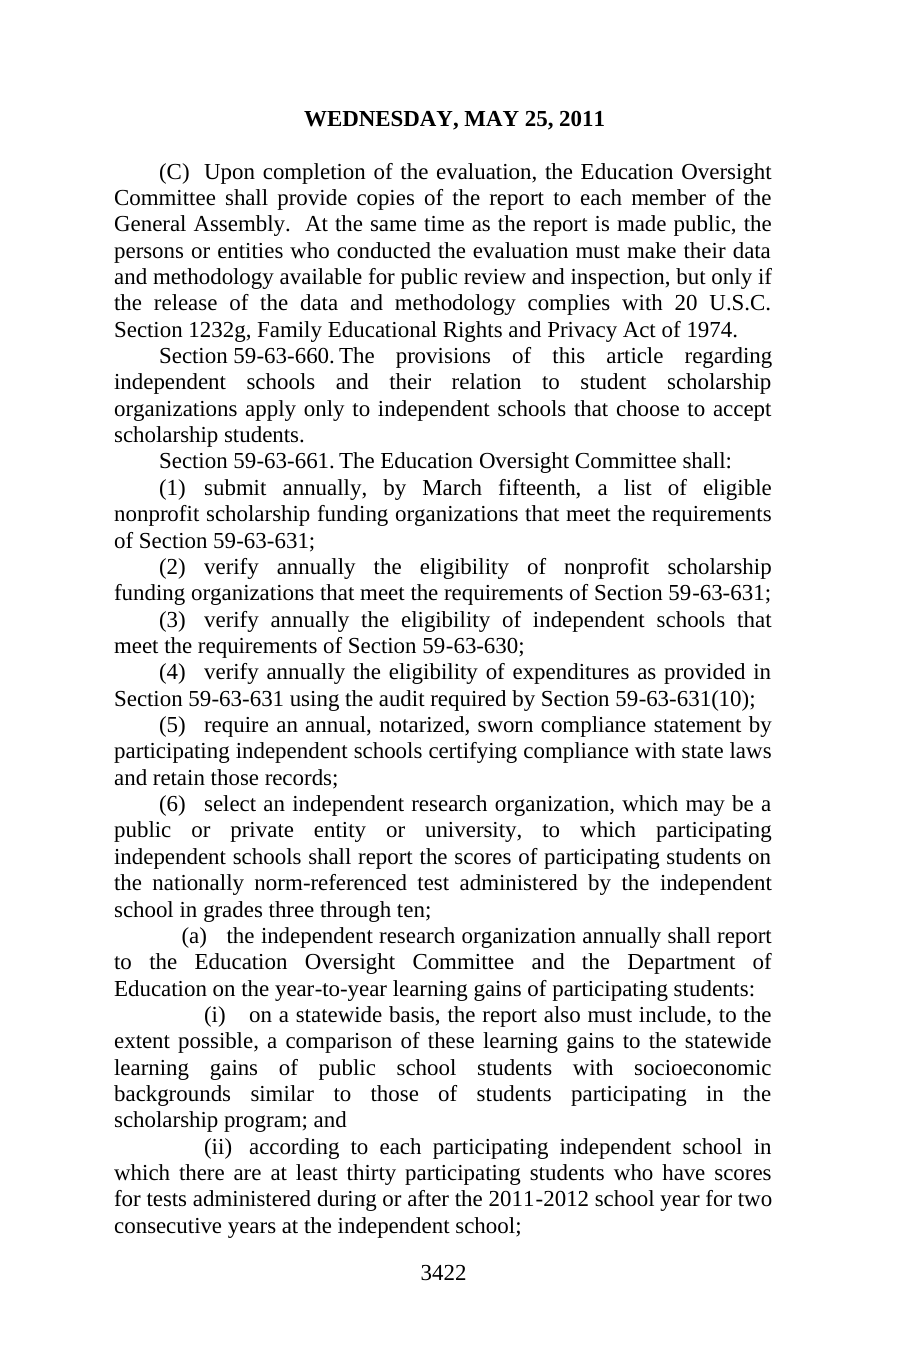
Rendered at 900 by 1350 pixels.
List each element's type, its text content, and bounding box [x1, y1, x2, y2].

text (6) select an independent research organization, which may be a public or private entity or university, to which participating independent schools shall report the scores of participating students on the nationally norm-referenced test administered by the independent school in grades three through ten; [114, 790, 772, 922]
text (C) Upon completion of the evaluation, the Education Oversight Committee shall provide copies of the report to each member of the General Assembly. At the same time as the report is made public, the persons or entities who conducted the evaluation must make their data and methodology available for public review and inspection, but only if the release of the data and methodology complies with 20 U.S.C. Section 1232g, Family Educational Rights and Privacy Act of 1974. [114, 158, 772, 342]
text (5) require an annual, notarized, sworn compliance statement by participating independent schools certifying compliance with state laws and retain those records; [114, 711, 772, 790]
text (i) on a statewide basis, the report also must include, to the extent possible, a comparison of these learning gains to the statewide learning gains of public school students with socioeconomic backgrounds similar to those of students participating in the scholarship program; and [114, 1001, 772, 1133]
text Section 59-63-661. The Education Oversight Committee shall: [114, 448, 772, 474]
text (3) verify annually the eligibility of independent schools that meet the requirements of Section 59-63-630; [114, 606, 772, 658]
text Section 59-63-660. The provisions of this article regarding independent schools and their relation to student scholarship organizations apply only to independent schools that choose to accept scholarship students. [114, 342, 772, 448]
text (4) verify annually the eligibility of expenditures as provided in Section 59-63-631 using the audit required by Section 59-63-631(10); [114, 658, 772, 711]
text (1) submit annually, by March fifteenth, a list of eligible nonprofit scholarship funding organizations that meet the requirements of Section 59-63-631; [114, 474, 772, 553]
text (ii) according to each participating independent school in which there are at least thirty participating students who have scores for tests administered during or after the 2011-2012 school year for two consecutive years at the independent school; [114, 1133, 772, 1238]
text (a) the independent research organization annually shall report to the Education Oversight Committee and the Department of Education on the year-to-year learning gains of participating students: [114, 922, 772, 1001]
text (2) verify annually the eligibility of nonprofit scholarship funding organizations that meet the requirements of Section 59-63-631; [114, 553, 772, 606]
